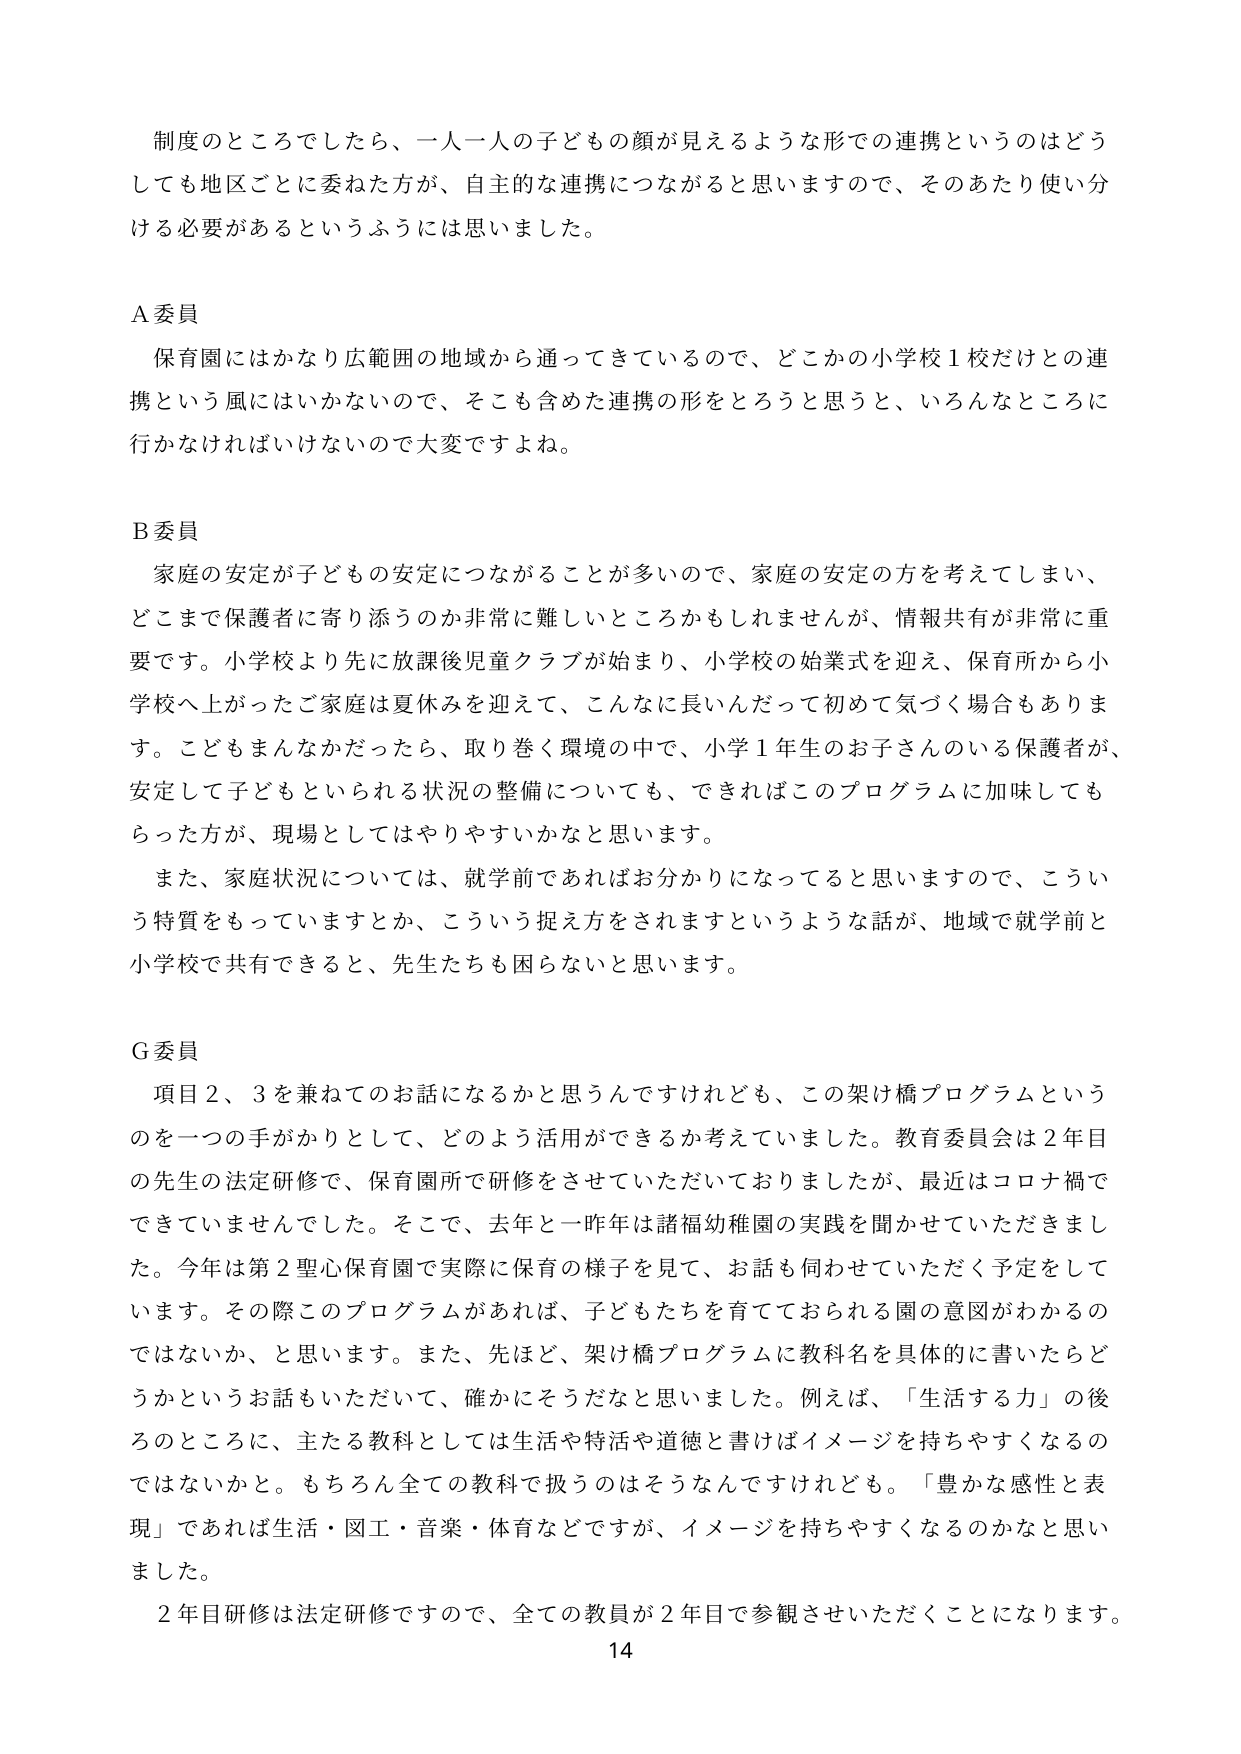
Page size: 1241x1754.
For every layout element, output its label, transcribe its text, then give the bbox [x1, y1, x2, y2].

text 保育園にはかなり広範囲の地域から通ってきているので、どこかの小学校１校だけとの連携という風にはいかないので、そこも含めた連携の形をとろうと思うと、いろんなところに行かなければいけないので大変ですよね。 [129, 335, 1111, 465]
text 項目２、３を兼ねてのお話になるかと思うんですけれども、この架け橋プログラムというのを一つの手がかりとして、どのよう活用ができるか考えていました。教育委員会は２年目の先生の法定研修で、保育園所で研修をさせていただいておりましたが、最近はコロナ禍でできていませんでした。そこで、去年と一昨年は諸福幼稚園の実践を聞かせていただきました。今年は第２聖心保育園で実際に保育の様子を見て、お話も伺わせていただく予定をしています。その際このプログラムがあれば、子どもたちを育てておられる園の意図がわかるのではないか、と思います。また、先ほど、架け橋プログラムに教科名を具体的に書いたらどうかというお話もいただいて、確かにそうだなと思いました。例えば、「生活する力」の後ろのところに、主たる教科としては生活や特活や道徳と書けばイメージを持ちやすくなるのではないかと。もちろん全ての教科で扱うのはそうなんですけれども。「豊かな感性と表現」であれば生活・図工・音楽・体育などですが、イメージを持ちやすくなるのかなと思いました。 [129, 1072, 1111, 1592]
text Ｇ委員 [129, 1028, 1111, 1072]
text 制度のところでしたら、一人一人の子どもの顔が見えるような形での連携というのはどうしても地区ごとに委ねた方が、自主的な連携につながると思いますので、そのあたり使い分ける必要があるというふうには思いました。 [129, 118, 1111, 248]
text Ｂ委員 [129, 508, 1111, 552]
text Ａ委員 [129, 292, 1111, 335]
text 家庭の安定が子どもの安定につながることが多いので、家庭の安定の方を考えてしまい、どこまで保護者に寄り添うのか非常に難しいところかもしれませんが、情報共有が非常に重要です。小学校より先に放課後児童クラブが始まり、小学校の始業式を迎え、保育所から小学校へ上がったご家庭は夏休みを迎えて、こんなに長いんだって初めて気づく場合もあります。こどもまんなかだったら、取り巻く環境の中で、小学１年生のお子さんのいる保護者が、安定して子どもといられる状況の整備についても、できればこのプログラムに加味してもらった方が、現場としてはやりやすいかなと思います。 [129, 552, 1111, 855]
text また、家庭状況については、就学前であればお分かりになってると思いますので、こういう特質をもっていますとか、こういう捉え方をされますというような話が、地域で就学前と小学校で共有できると、先生たちも困らないと思います。 [129, 855, 1111, 985]
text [129, 1592, 1111, 1635]
